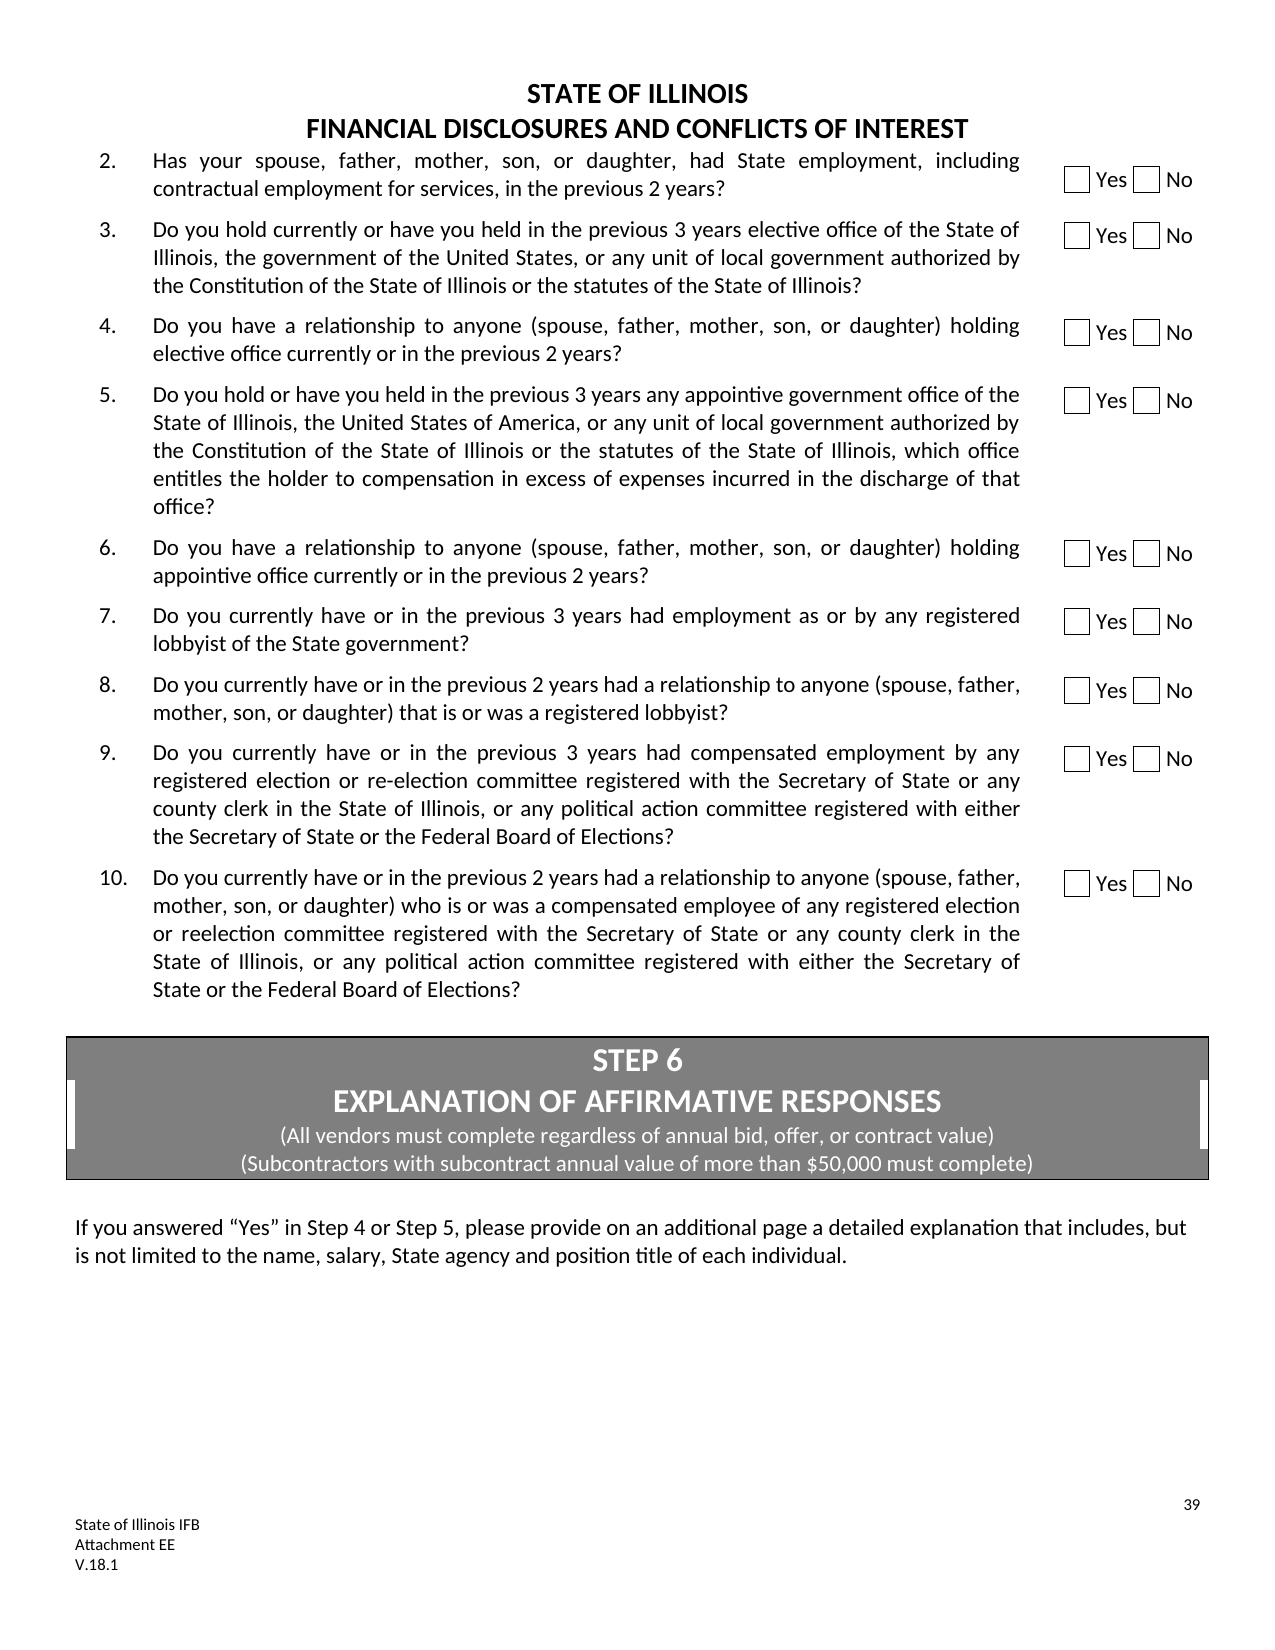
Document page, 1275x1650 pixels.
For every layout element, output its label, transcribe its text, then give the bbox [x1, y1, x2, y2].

table_cell Do you currently have or in the previous 2 years had a relationship to anyone (spouse, father, mother, son, or daughter) that is or was a registered lobbyist? [87, 657, 1034, 726]
table_cell Has your spouse, father, mother, son, or daughter, had State employment, including contractual employment for services, in the previous 2 years? [87, 146, 1034, 202]
table_cell Yes No [1034, 726, 1221, 850]
table_cell Do you hold or have you held in the previous 3 years any appointive government office of the State of Illinois, the United States of America, or any unit of local government authorized by the Constitution of the State of Illinois or the statutes of the State of Illinois, which office entitles the holder to compensation in excess of expenses incurred in the discharge of that office? [87, 368, 1034, 520]
text STEP 6 [67, 1038, 1208, 1080]
table_cell Do you currently have or in the previous 3 years had compensated employment by any registered election or re-election committee registered with the Secretary of State or any county clerk in the State of Illinois, or any political action committee registered with either the Secretary of State or the Federal Board of Elections? [87, 726, 1034, 850]
table_cell Do you have a relationship to anyone (spouse, father, mother, son, or daughter) holding appointive office currently or in the previous 2 years? [87, 520, 1034, 589]
table_cell Yes No [1034, 203, 1221, 299]
text (Subcontractors with subcontract annual value of more than $50,000 must complete) [67, 1146, 1208, 1179]
table_cell Yes No [1034, 368, 1221, 520]
table_cell Do you currently have or in the previous 2 years had a relationship to anyone (spouse, father, mother, son, or daughter) who is or was a compensated employee of any registered election or reelection committee registered with the Secretary of State or any county clerk in the State of Illinois, or any political action committee registered with either the Secretary of State or the Federal Board of Elections? [87, 850, 1034, 1003]
table_cell Yes No [1034, 850, 1221, 1003]
table_cell Yes No [1034, 146, 1221, 202]
table_cell Yes No [1034, 520, 1221, 589]
table_cell Yes No [1034, 657, 1221, 726]
table_cell Yes No [1034, 299, 1221, 368]
text (All vendors must complete regardless of annual bid, offer, or contract value) [75, 1121, 1200, 1146]
text If you answered “Yes” in Step 4 or Step 5, please provide on an additional page a detailed explanation that includes, but is not limited to the name, salary, State agency and position title of each individual. [75, 1213, 1200, 1269]
text EXPLANATION OF AFFIRMATIVE RESPONSES [75, 1080, 1200, 1121]
table_cell Yes No [1034, 589, 1221, 657]
table_cell Do you have a relationship to anyone (spouse, father, mother, son, or daughter) holding elective office currently or in the previous 2 years? [87, 299, 1034, 368]
table_cell Do you hold currently or have you held in the previous 3 years elective office of the State of Illinois, the government of the United States, or any unit of local government authorized by the Constitution of the State of Illinois or the statutes of the State of Illinois? [87, 203, 1034, 299]
table_cell Do you currently have or in the previous 3 years had employment as or by any registered lobbyist of the State government? [87, 589, 1034, 657]
